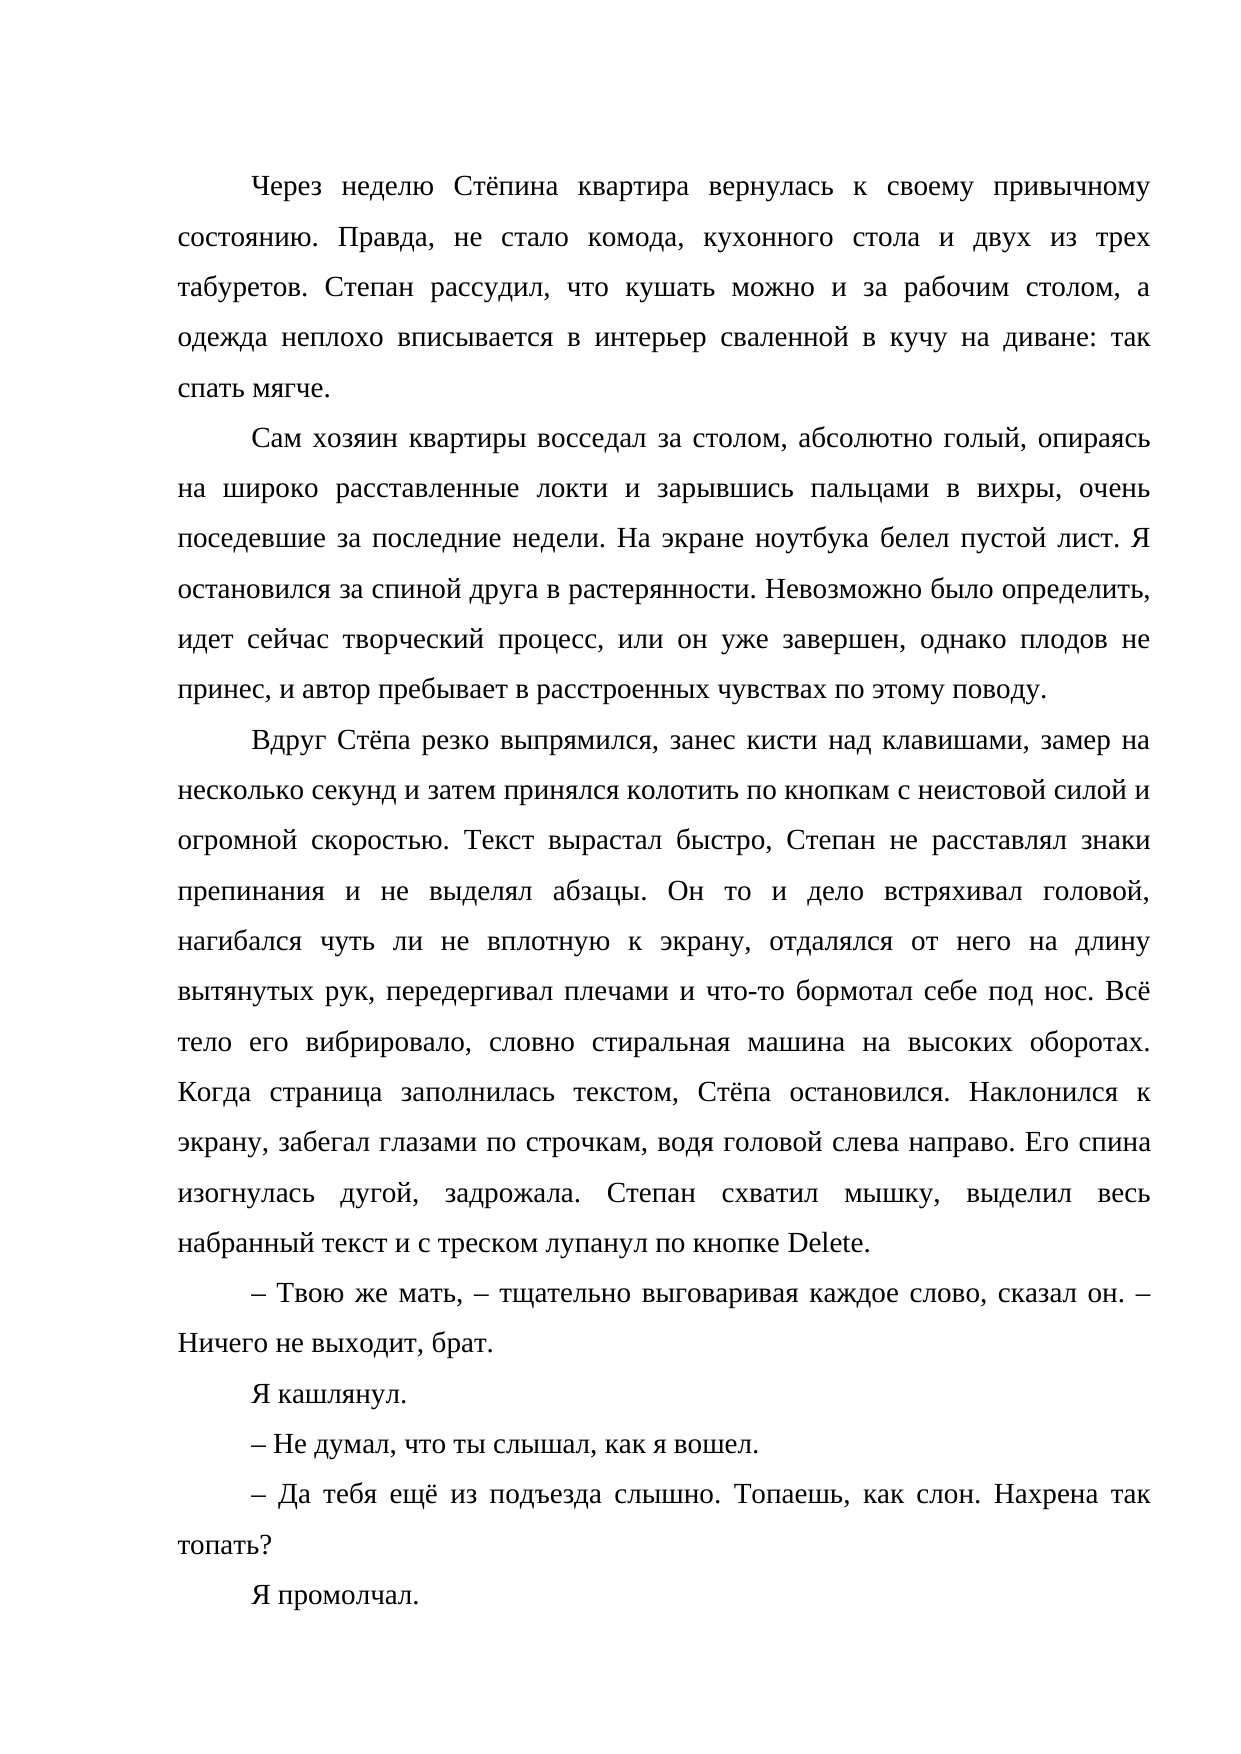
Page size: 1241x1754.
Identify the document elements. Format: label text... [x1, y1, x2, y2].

text Я промолчал. [177, 1577, 1152, 1611]
text – Да тебя ещё из подъезда слышно. Топаешь, как слон. Нахрена так топать? [177, 1477, 1152, 1560]
text – Не думал, что ты слышал, как я вошел. [177, 1426, 1152, 1460]
text Сам хозяин квартиры восседал за столом, абсолютно голый, опираясь на широко расставленные локти и зарывшись пальцами в вихры, очень поседевшие за последние недели. На экране ноутбука белел пустой лист. Я остановился за спиной друга в растерянности. Невозможно было определить, идет сейчас творческий процесс, или он уже завершен, однако плодов не принес, и автор пребывает в расстроенных чувствах по этому поводу. [177, 420, 1152, 705]
text Я кашлянул. [177, 1376, 1152, 1409]
text – Твою же мать, – тщательно выговаривая каждое слово, сказал он. – Ничего не выходит, брат. [177, 1275, 1152, 1359]
text Через неделю Стёпина квартира вернулась к своему привычному состоянию. Правда, не стало комода, кухонного стола и двух из трех табуретов. Степан рассудил, что кушать можно и за рабочим столом, а одежда неплохо вписывается в интерьер сваленной в кучу на диване: так спать мягче. [177, 168, 1152, 403]
text Вдруг Стёпа резко выпрямился, занес кисти над клавишами, замер на несколько секунд и затем принялся колотить по кнопкам с неистовой силой и огромной скоростью. Текст вырастал быстро, Степан не расставлял знаки препинания и не выделял абзацы. Он то и дело встряхивал головой, нагибался чуть ли не вплотную к экрану, отдалялся от него на длину вытянутых рук, передергивал плечами и что-то бормотал себе под нос. Всё тело его вибрировало, словно стиральная машина на высоких оборотах. Когда страница заполнилась текстом, Стёпа остановился. Наклонился к экрану, забегал глазами по строчкам, водя головой слева направо. Его спина изогнулась дугой, задрожала. Степан схватил мышку, выделил весь набранный текст и с треском лупанул по кнопке Delete. [177, 722, 1152, 1258]
